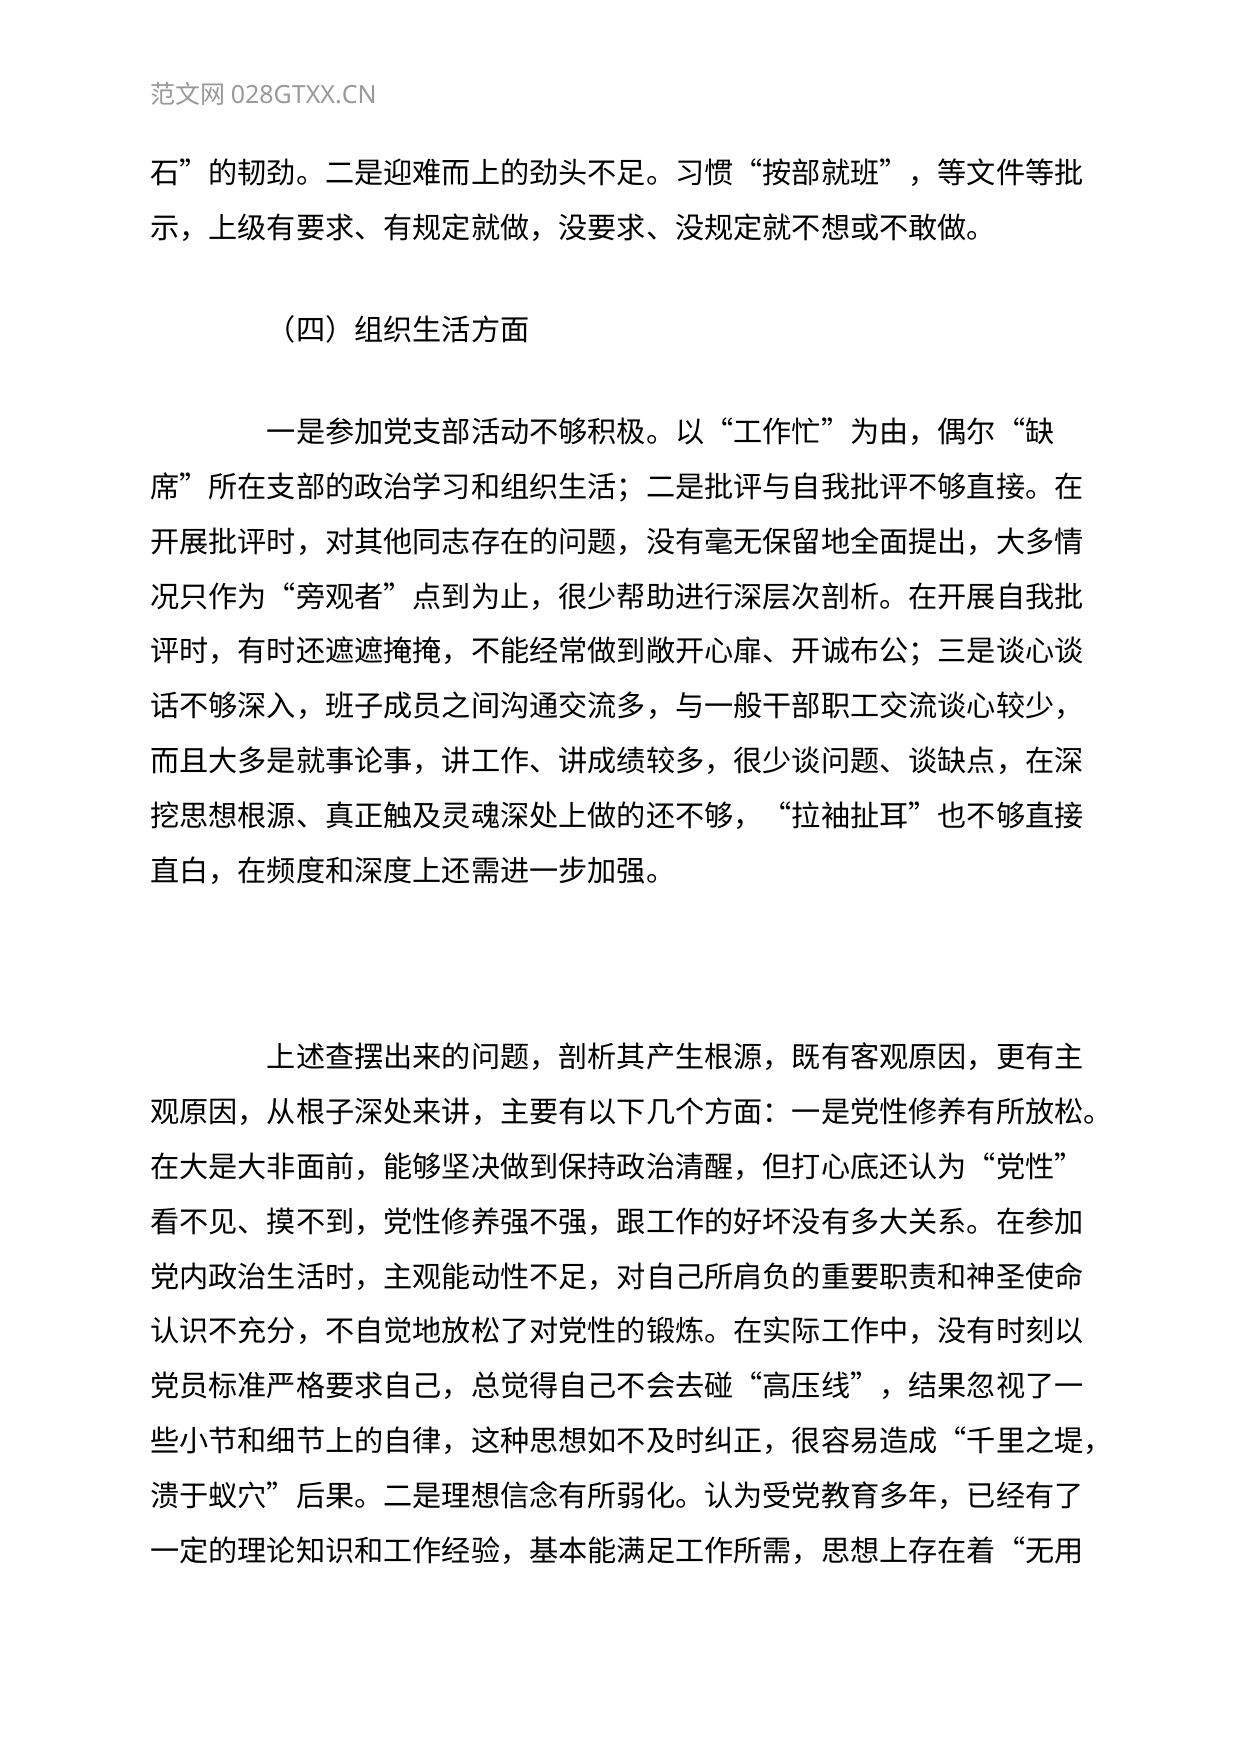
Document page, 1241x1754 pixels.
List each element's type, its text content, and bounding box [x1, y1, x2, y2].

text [150, 150, 1090, 247]
text 一是参加党支部活动不够积极。以“工作忙”为由，偶尔“缺席”所在支部的政治学习和组织生活；二是批评与自我批评不够直接。在开展批评时，对其他同志存在的问题，没有毫无保留地全面提出，大多情况只作为“旁观者”点到为止，很少帮助进行深层次剖析。在开展自我批评时，有时还遮遮掩掩，不能经常做到敞开心扉、开诚布公；三是谈心谈话不够深入，班子成员之间沟通交流多，与一般干部职工交流谈心较少，而且大多是就事论事，讲工作、讲成绩较多，很少谈问题、谈缺点，在深挖思想根源、真正触及灵魂深处上做的还不够，“拉袖扯耳”也不够直接直白，在频度和深度上还需进一步加强。 [150, 408, 1090, 890]
text （四）组织生活方面 [150, 307, 1090, 349]
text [150, 1033, 1090, 1570]
